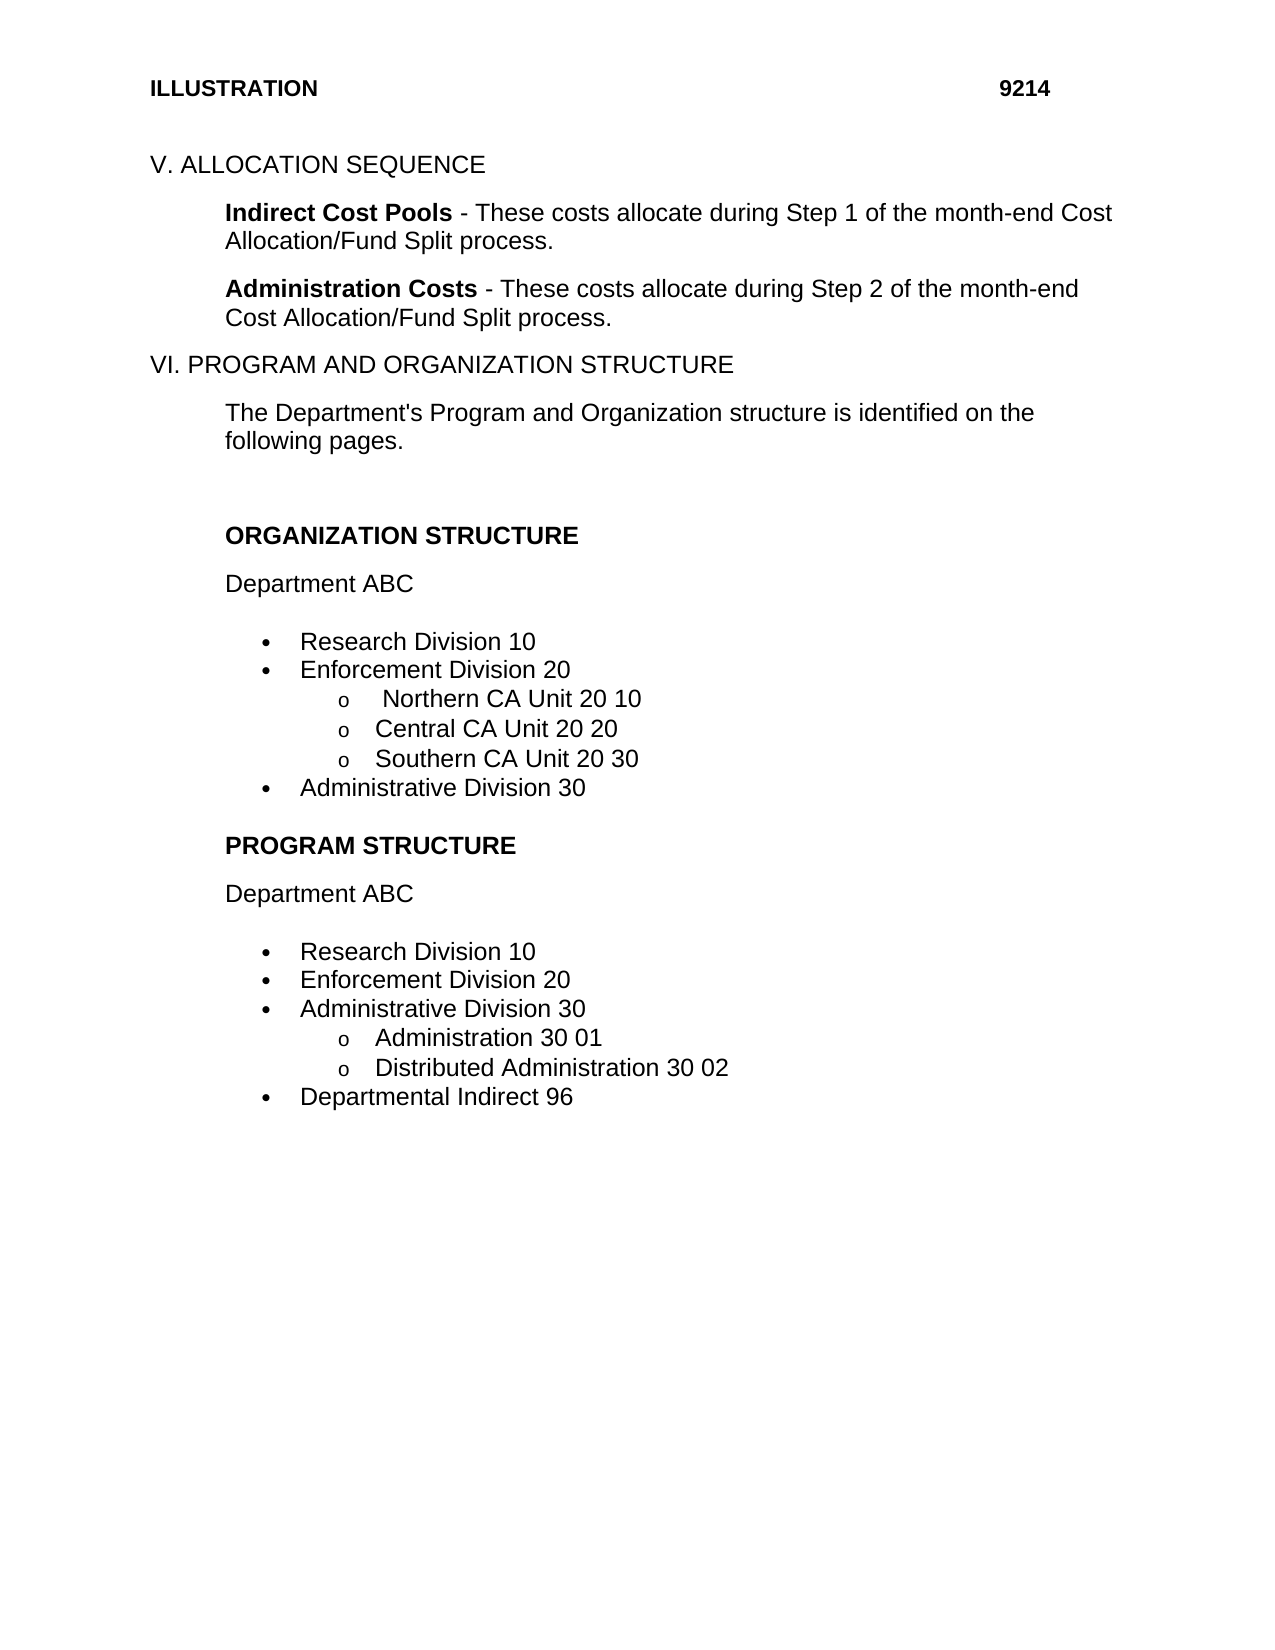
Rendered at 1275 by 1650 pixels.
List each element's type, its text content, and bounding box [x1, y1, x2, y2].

list Administrative Division 30 [262, 773, 1125, 802]
list Distributed Administration 30 02 [337, 1052, 1125, 1082]
list Central CA Unit 20 20 [337, 714, 1125, 743]
text PROGRAM STRUCTURE [225, 831, 1125, 860]
list Enforcement Division 20 [262, 965, 1125, 994]
text ORGANIZATION STRUCTURE [225, 521, 1125, 550]
list Research Division 10 [262, 937, 1125, 965]
text Administration Costs - These costs allocate during Step 2 of the month-end Cost Allocation/Fund Split process. [225, 274, 1125, 331]
list Southern CA Unit 20 30 [337, 743, 1125, 773]
list Northern CA Unit 20 10 [337, 684, 1125, 714]
text Department ABC [225, 879, 1125, 907]
text VI. PROGRAM AND ORGANIZATION STRUCTURE [150, 350, 1125, 379]
text V. ALLOCATION SEQUENCE [150, 150, 1125, 179]
list Administration 30 01 [337, 1023, 1125, 1052]
list Departmental Indirect 96 [262, 1082, 1125, 1111]
text Department ABC [225, 569, 1125, 597]
list Administrative Division 30 [262, 994, 1125, 1023]
text The Department's Program and Organization structure is identified on the following pages. [225, 397, 1125, 455]
text Indirect Cost Pools - These costs allocate during Step 1 of the month-end Cost Allocation/Fund Split process. [225, 197, 1125, 255]
list Enforcement Division 20 [262, 655, 1125, 684]
list Research Division 10 [262, 627, 1125, 655]
